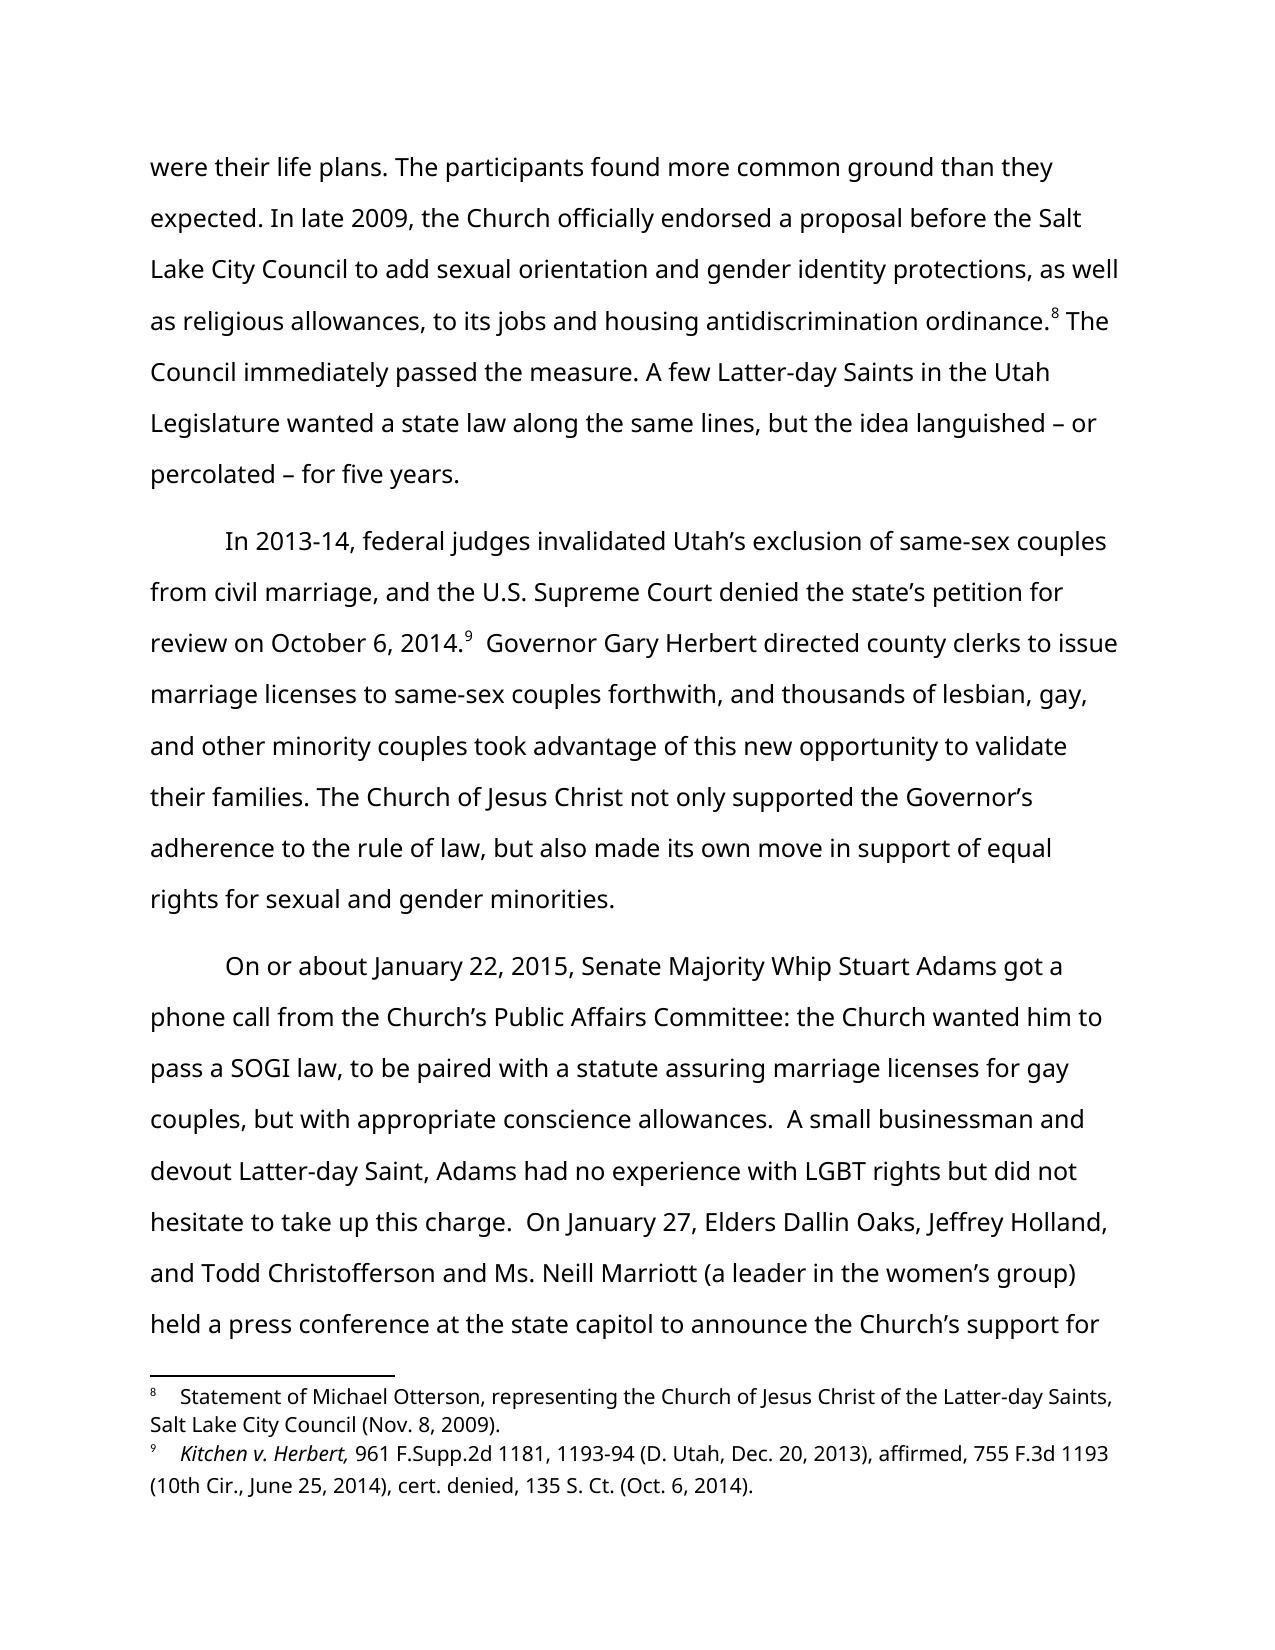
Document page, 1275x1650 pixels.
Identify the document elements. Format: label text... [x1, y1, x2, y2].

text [150, 150, 1125, 490]
text In 2013-14, federal judges invalidated Utah’s exclusion of same-sex couples from civil marriage, and the U.S. Supreme Court denied the state’s petition for review on October 6, 2014. Governor Gary Herbert directed county clerks to issue marriage licenses to same-sex couples forthwith, and thousands of lesbian, gay, and other minority couples took advantage of this new opportunity to validate their families. The Church of Jesus Christ not only supported the Governor’s adherence to the rule of law, but also made its own move in support of equal rights for sexual and gender minorities. [150, 524, 1125, 915]
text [150, 949, 1125, 1340]
